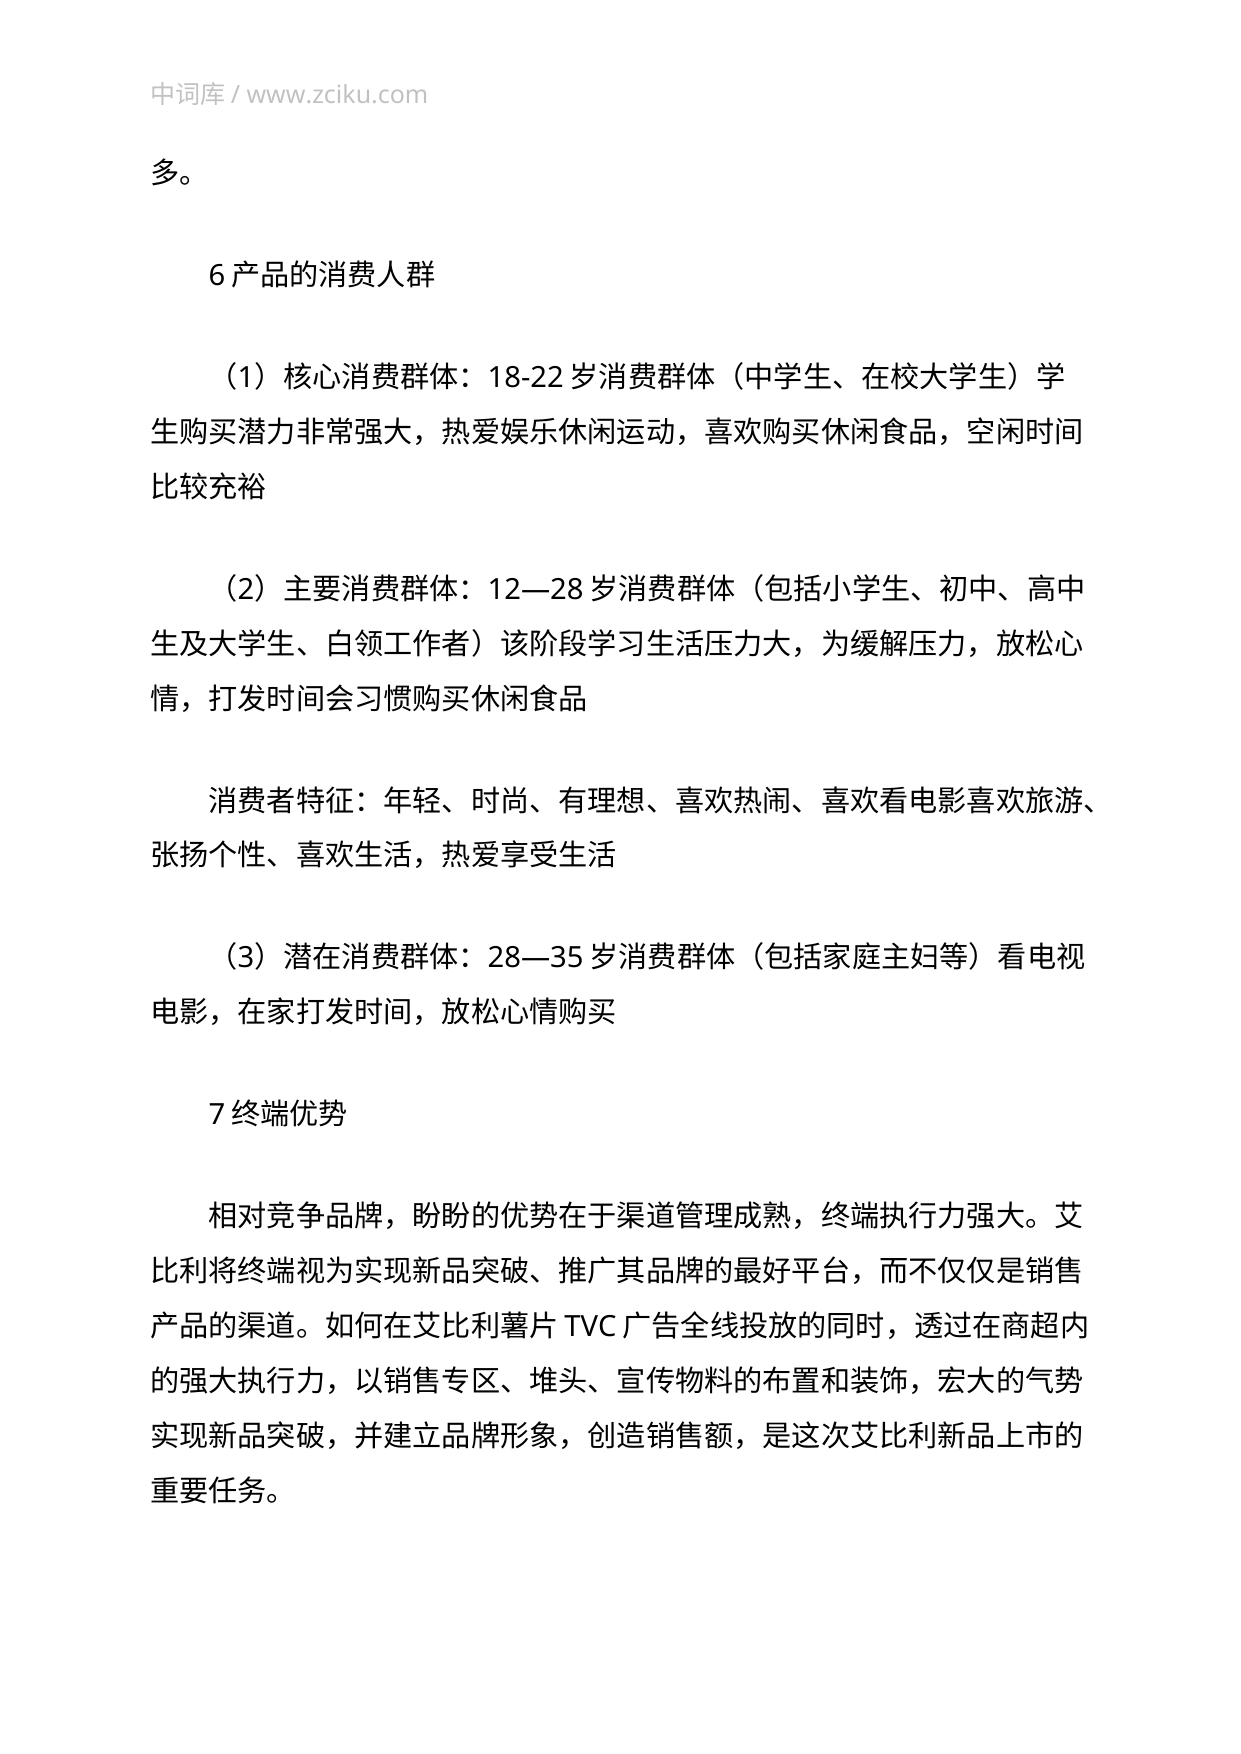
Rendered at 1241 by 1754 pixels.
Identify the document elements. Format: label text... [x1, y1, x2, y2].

text 消费者特征：年轻、时尚、有理想、喜欢热闹、喜欢看电影喜欢旅游、张扬个性、喜欢生活，热爱享受生活 [150, 777, 1090, 874]
text 7终端优势 [150, 1091, 1090, 1133]
text 相对竞争品牌，盼盼的优势在于渠道管理成熟，终端执行力强大。艾比利将终端视为实现新品突破、推广其品牌的最好平台，而不仅仅是销售产品的渠道。如何在艾比利薯片TVC广告全线投放的同时，透过在商超内的强大执行力，以销售专区、堆头、宣传物料的布置和装饰，宏大的气势实现新品突破，并建立品牌形象，创造销售额，是这次艾比利新品上市的重要任务。 [150, 1192, 1090, 1509]
text （3）潜在消费群体：28—35岁消费群体（包括家庭主妇等）看电视电影，在家打发时间，放松心情购买 [150, 934, 1090, 1031]
text 6产品的消费人群 [150, 252, 1090, 294]
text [150, 150, 1090, 192]
text （2）主要消费群体：12—28岁消费群体（包括小学生、初中、高中生及大学生、白领工作者）该阶段学习生活压力大，为缓解压力，放松心情，打发时间会习惯购买休闲食品 [150, 565, 1090, 718]
text （1）核心消费群体：18-22岁消费群体（中学生、在校大学生）学生购买潜力非常强大，热爱娱乐休闲运动，喜欢购买休闲食品，空闲时间比较充裕 [150, 354, 1090, 506]
